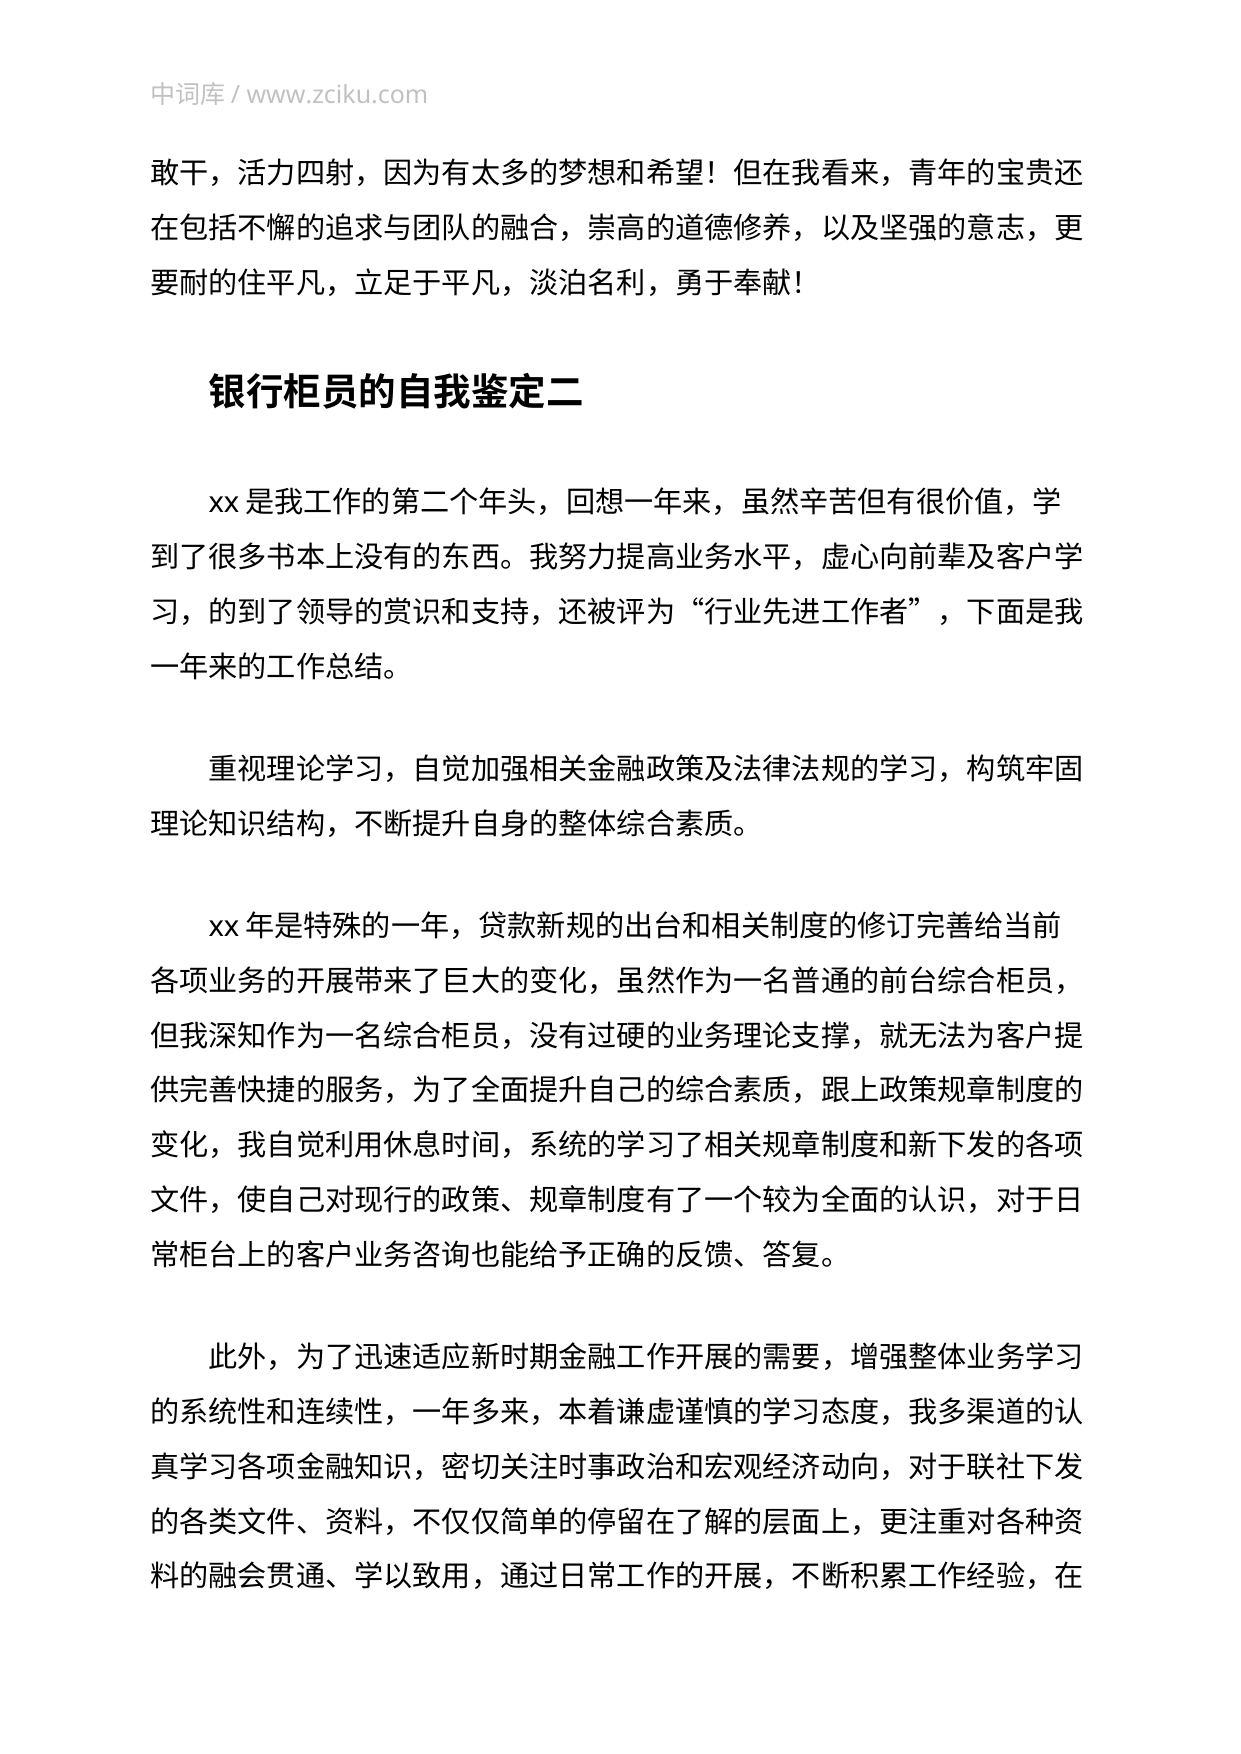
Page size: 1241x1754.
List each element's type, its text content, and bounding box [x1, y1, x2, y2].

text xx是我工作的第二个年头，回想一年来，虽然辛苦但有很价值，学到了很多书本上没有的东西。我努力提高业务水平，虚心向前辈及客户学习，的到了领导的赏识和支持，还被评为“行业先进工作者”，下面是我一年来的工作总结。 [150, 479, 1090, 686]
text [150, 1333, 1090, 1595]
text xx年是特殊的一年，贷款新规的出台和相关制度的修订完善给当前各项业务的开展带来了巨大的变化，虽然作为一名普通的前台综合柜员，但我深知作为一名综合柜员，没有过硬的业务理论支撑，就无法为客户提供完善快捷的服务，为了全面提升自己的综合素质，跟上政策规章制度的变化，我自觉利用休息时间，系统的学习了相关规章制度和新下发的各项文件，使自己对现行的政策、规章制度有了一个较为全面的认识，对于日常柜台上的客户业务咨询也能给予正确的反馈、答复。 [150, 902, 1090, 1274]
text 重视理论学习，自觉加强相关金融政策及法律法规的学习，构筑牢固理论知识结构，不断提升自身的整体综合素质。 [150, 746, 1090, 843]
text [150, 150, 1090, 302]
text 银行柜员的自我鉴定二 [150, 362, 1090, 416]
